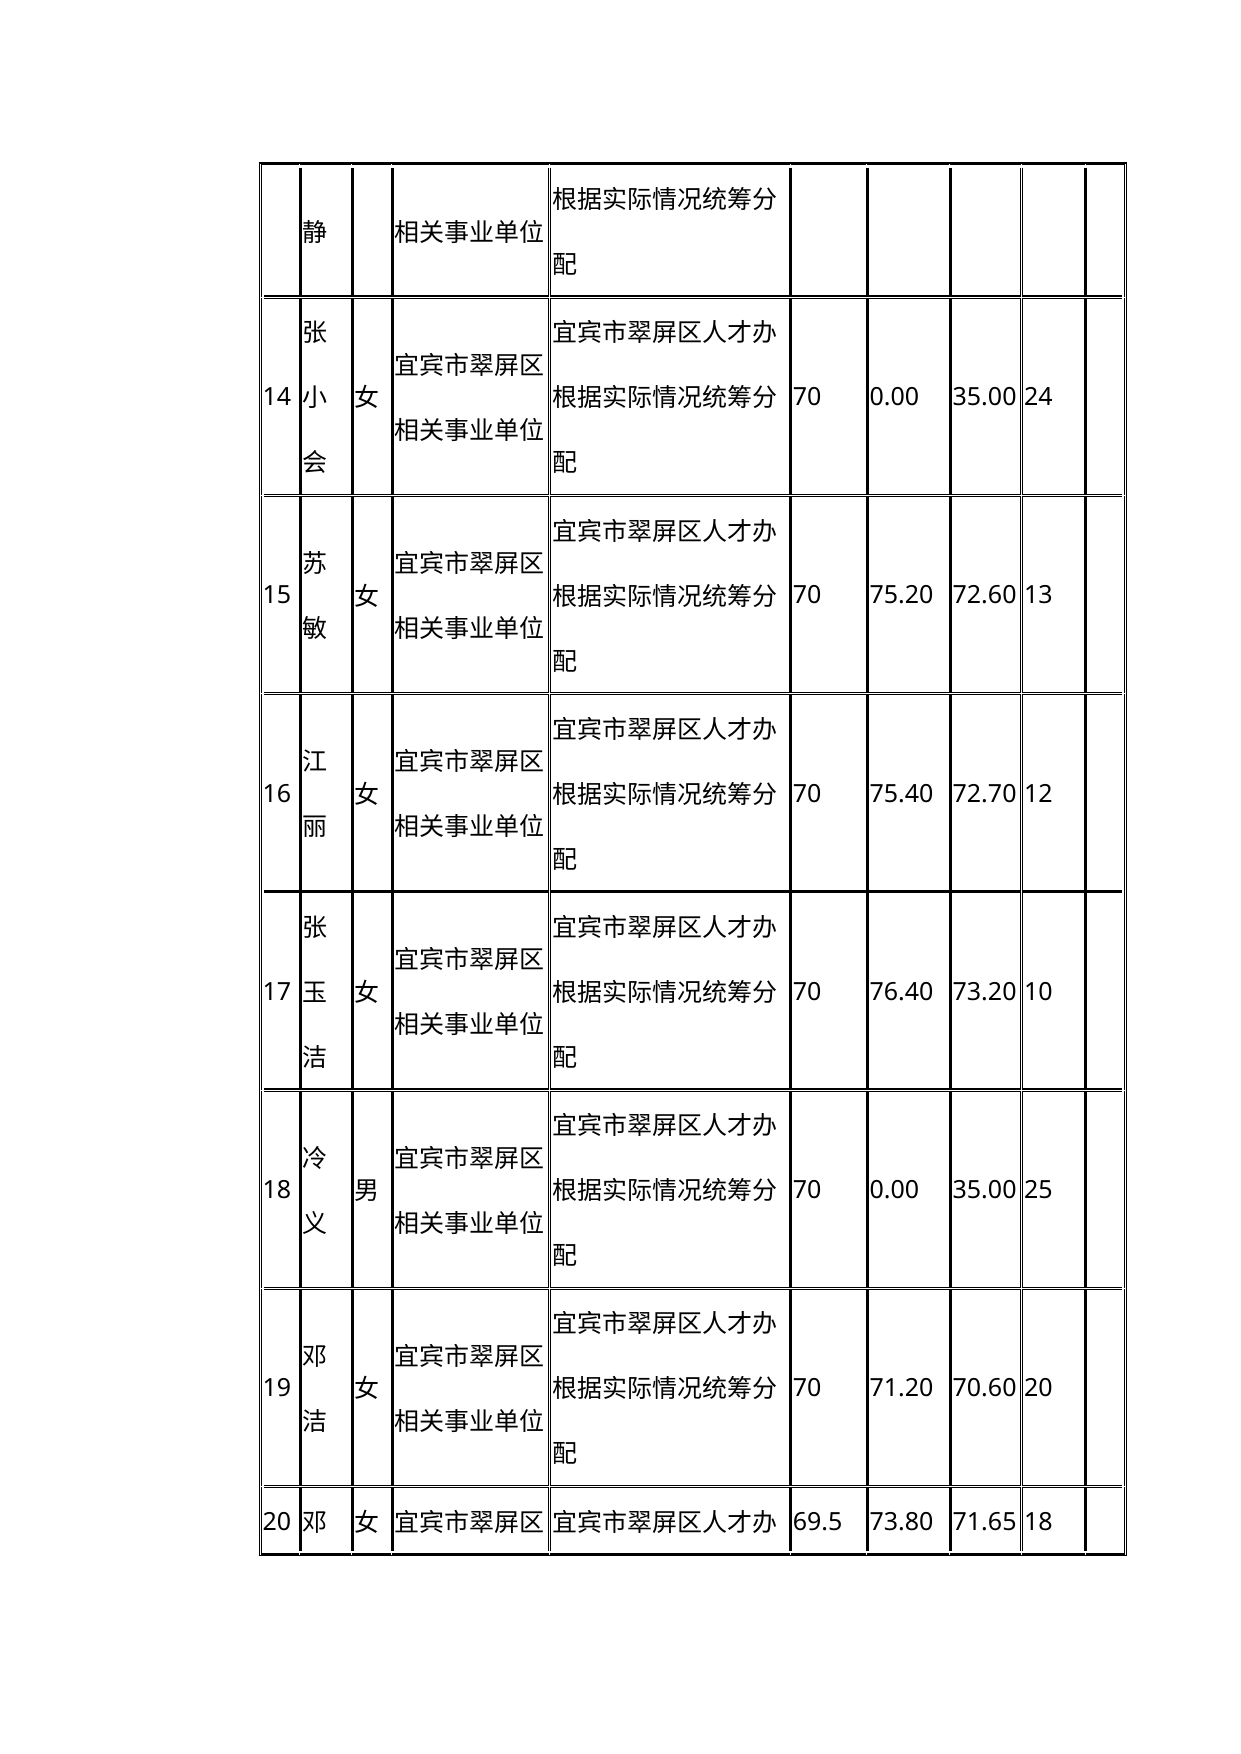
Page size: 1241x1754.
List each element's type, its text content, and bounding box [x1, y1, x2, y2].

table_cell 男 [354, 1092, 391, 1286]
table_cell 70 [792, 1092, 866, 1286]
table_cell 女 [354, 893, 391, 1088]
table_cell 女 [352, 164, 392, 295]
table_cell 18 [262, 1088, 299, 1286]
table_cell 宜宾市翠屏区相关事业单位 [392, 165, 550, 295]
table_cell 70 [792, 497, 866, 692]
table_cell 宜宾市翠屏区相关事业单位 [392, 1488, 550, 1553]
table_cell [1087, 295, 1124, 493]
table_cell 20 [1023, 1290, 1084, 1484]
table_cell 14 [262, 295, 299, 493]
table_cell 19 [262, 1286, 299, 1484]
table_cell 35.00 [952, 299, 1020, 493]
table_cell 江丽 [302, 695, 351, 890]
table_cell 20 [262, 1485, 300, 1553]
table_cell 13 [1023, 497, 1084, 692]
table_cell 宜宾市翠屏区相关事业单位 [394, 497, 548, 692]
table_cell 宜宾市翠屏区相关事业单位 [394, 299, 548, 493]
table_cell 0.00 [869, 299, 949, 493]
table_cell 邓静 [300, 1488, 352, 1553]
table_cell 25 [1023, 1092, 1084, 1286]
table_cell 宜宾市翠屏区人才办根据实际情况统筹分配 [551, 299, 789, 493]
table_cell 14 [1022, 165, 1085, 295]
table_cell 张小会 [302, 299, 351, 493]
table_cell 宜宾市翠屏区人才办根据实际情况统筹分配 [551, 893, 789, 1088]
table_cell 35.00 [952, 1092, 1020, 1286]
table_cell 12 [1023, 695, 1084, 890]
table_cell 73.20 [952, 893, 1020, 1088]
table_cell 73.00 [867, 164, 950, 295]
table_cell 0.00 [869, 1092, 949, 1286]
table_cell 70 [792, 299, 866, 493]
table_cell 70 [792, 695, 866, 890]
table_cell [1087, 494, 1124, 692]
table_cell [1087, 1286, 1124, 1484]
table_cell 宜宾市翠屏区相关事业单位 [394, 695, 548, 890]
table_cell 75.20 [869, 497, 949, 692]
table_cell 宜宾市翠屏区人才办根据实际情况统筹分配 [551, 497, 789, 692]
table_cell [1085, 1485, 1124, 1553]
table_cell 宜宾市翠屏区相关事业单位 [394, 1290, 548, 1484]
table_cell 女 [352, 1488, 392, 1553]
table_cell 16 [260, 692, 300, 890]
table_cell 72.25 [950, 165, 1022, 295]
table_cell 张玉洁 [302, 893, 351, 1088]
table_cell 10 [1023, 893, 1084, 1088]
table_cell 71.65 [950, 1488, 1022, 1553]
table_cell 70 [792, 893, 866, 1088]
table_cell 女 [354, 695, 391, 890]
table_cell 72.70 [952, 695, 1020, 890]
table_cell [1087, 890, 1124, 1088]
table_cell 71.5 [790, 164, 867, 295]
table_cell 76.40 [869, 893, 949, 1088]
table_cell 72.60 [952, 497, 1020, 692]
table_cell 15 [262, 494, 299, 692]
table_cell 70.60 [952, 1290, 1020, 1484]
table_cell 宜宾市翠屏区相关事业单位 [394, 893, 548, 1088]
table_cell [1085, 165, 1124, 295]
table_cell 71.20 [869, 1290, 949, 1484]
table_cell 瞿静 [300, 164, 352, 295]
table_cell 24 [1023, 299, 1084, 493]
table_cell 75.40 [869, 695, 949, 890]
table_cell 宜宾市翠屏区人才办根据实际情况统筹分配 [550, 1488, 790, 1553]
table_cell 70 [792, 1290, 866, 1484]
table_cell 冷义 [302, 1092, 351, 1286]
table_cell 苏敏 [302, 497, 351, 692]
table_cell 女 [354, 497, 391, 692]
table_cell [1085, 692, 1125, 890]
table_cell 宜宾市翠屏区人才办根据实际情况统筹分配 [551, 695, 789, 890]
table_cell 17 [262, 890, 299, 1088]
table_cell 宜宾市翠屏区人才办根据实际情况统筹分配 [551, 1092, 789, 1286]
table_cell 13 [262, 164, 300, 295]
table_cell [1087, 1088, 1124, 1286]
table_cell 宜宾市翠屏区人才办根据实际情况统筹分配 [551, 1290, 789, 1484]
table_cell 女 [354, 299, 391, 493]
table_cell 宜宾市翠屏区人才办根据实际情况统筹分配 [550, 165, 790, 295]
table_cell 女 [354, 1290, 391, 1484]
table_cell 宜宾市翠屏区相关事业单位 [394, 1092, 548, 1286]
table_cell 69.5 [790, 1488, 867, 1553]
table_cell 18 [1022, 1488, 1085, 1553]
table_cell 73.80 [867, 1488, 950, 1553]
table_cell 邓洁 [302, 1290, 351, 1484]
